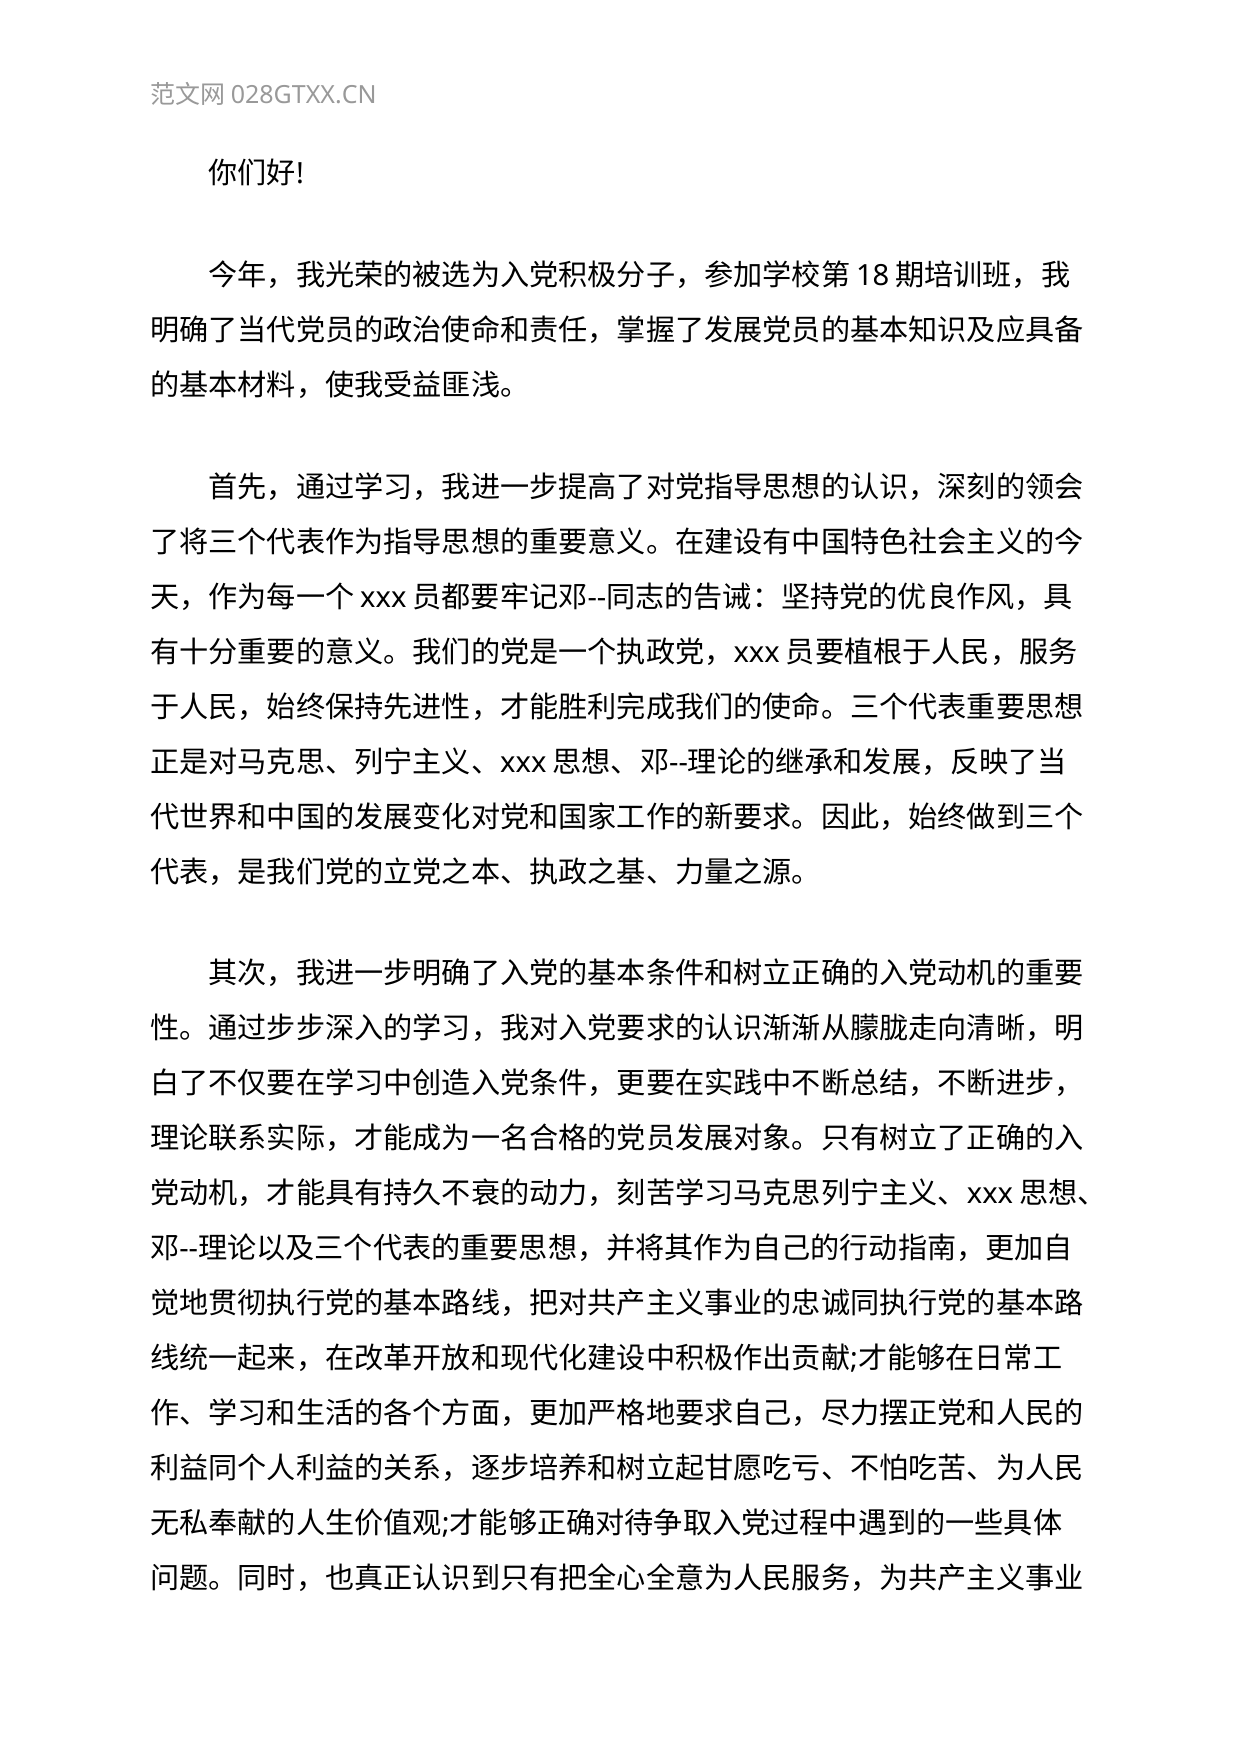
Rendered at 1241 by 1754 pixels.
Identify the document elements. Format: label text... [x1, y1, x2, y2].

text 你们好! [150, 150, 1090, 192]
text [150, 950, 1090, 1597]
text 首先，通过学习，我进一步提高了对党指导思想的认识，深刻的领会了将三个代表作为指导思想的重要意义。在建设有中国特色社会主义的今天，作为每一个xxx员都要牢记邓--同志的告诫：坚持党的优良作风，具有十分重要的意义。我们的党是一个执政党，xxx员要植根于人民，服务于人民，始终保持先进性，才能胜利完成我们的使命。三个代表重要思想正是对马克思、列宁主义、xxx思想、邓--理论的继承和发展，反映了当代世界和中国的发展变化对党和国家工作的新要求。因此，始终做到三个代表，是我们党的立党之本、执政之基、力量之源。 [150, 464, 1090, 891]
text 今年，我光荣的被选为入党积极分子，参加学校第18期培训班，我明确了当代党员的政治使命和责任，掌握了发展党员的基本知识及应具备的基本材料，使我受益匪浅。 [150, 252, 1090, 404]
